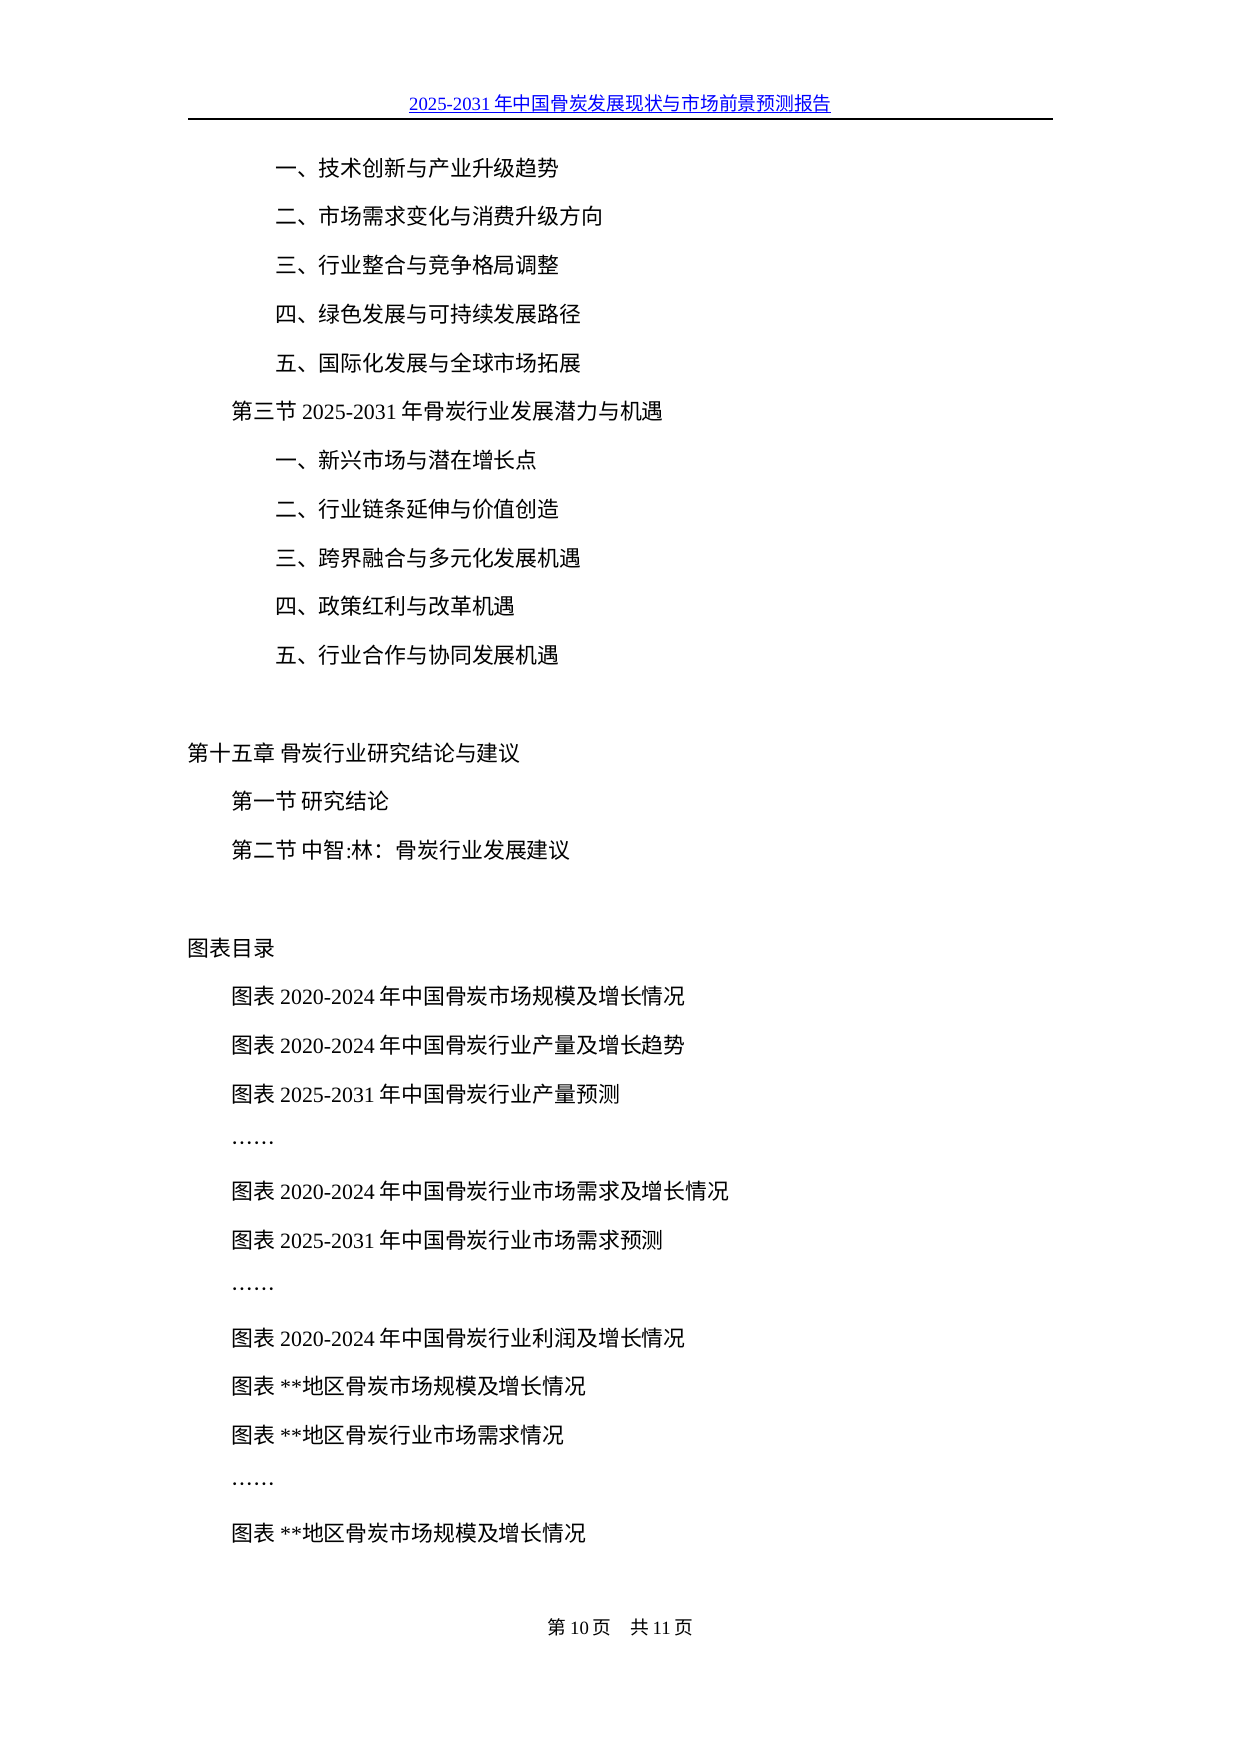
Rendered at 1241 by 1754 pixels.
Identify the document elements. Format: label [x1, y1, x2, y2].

text [187, 150, 1053, 1548]
